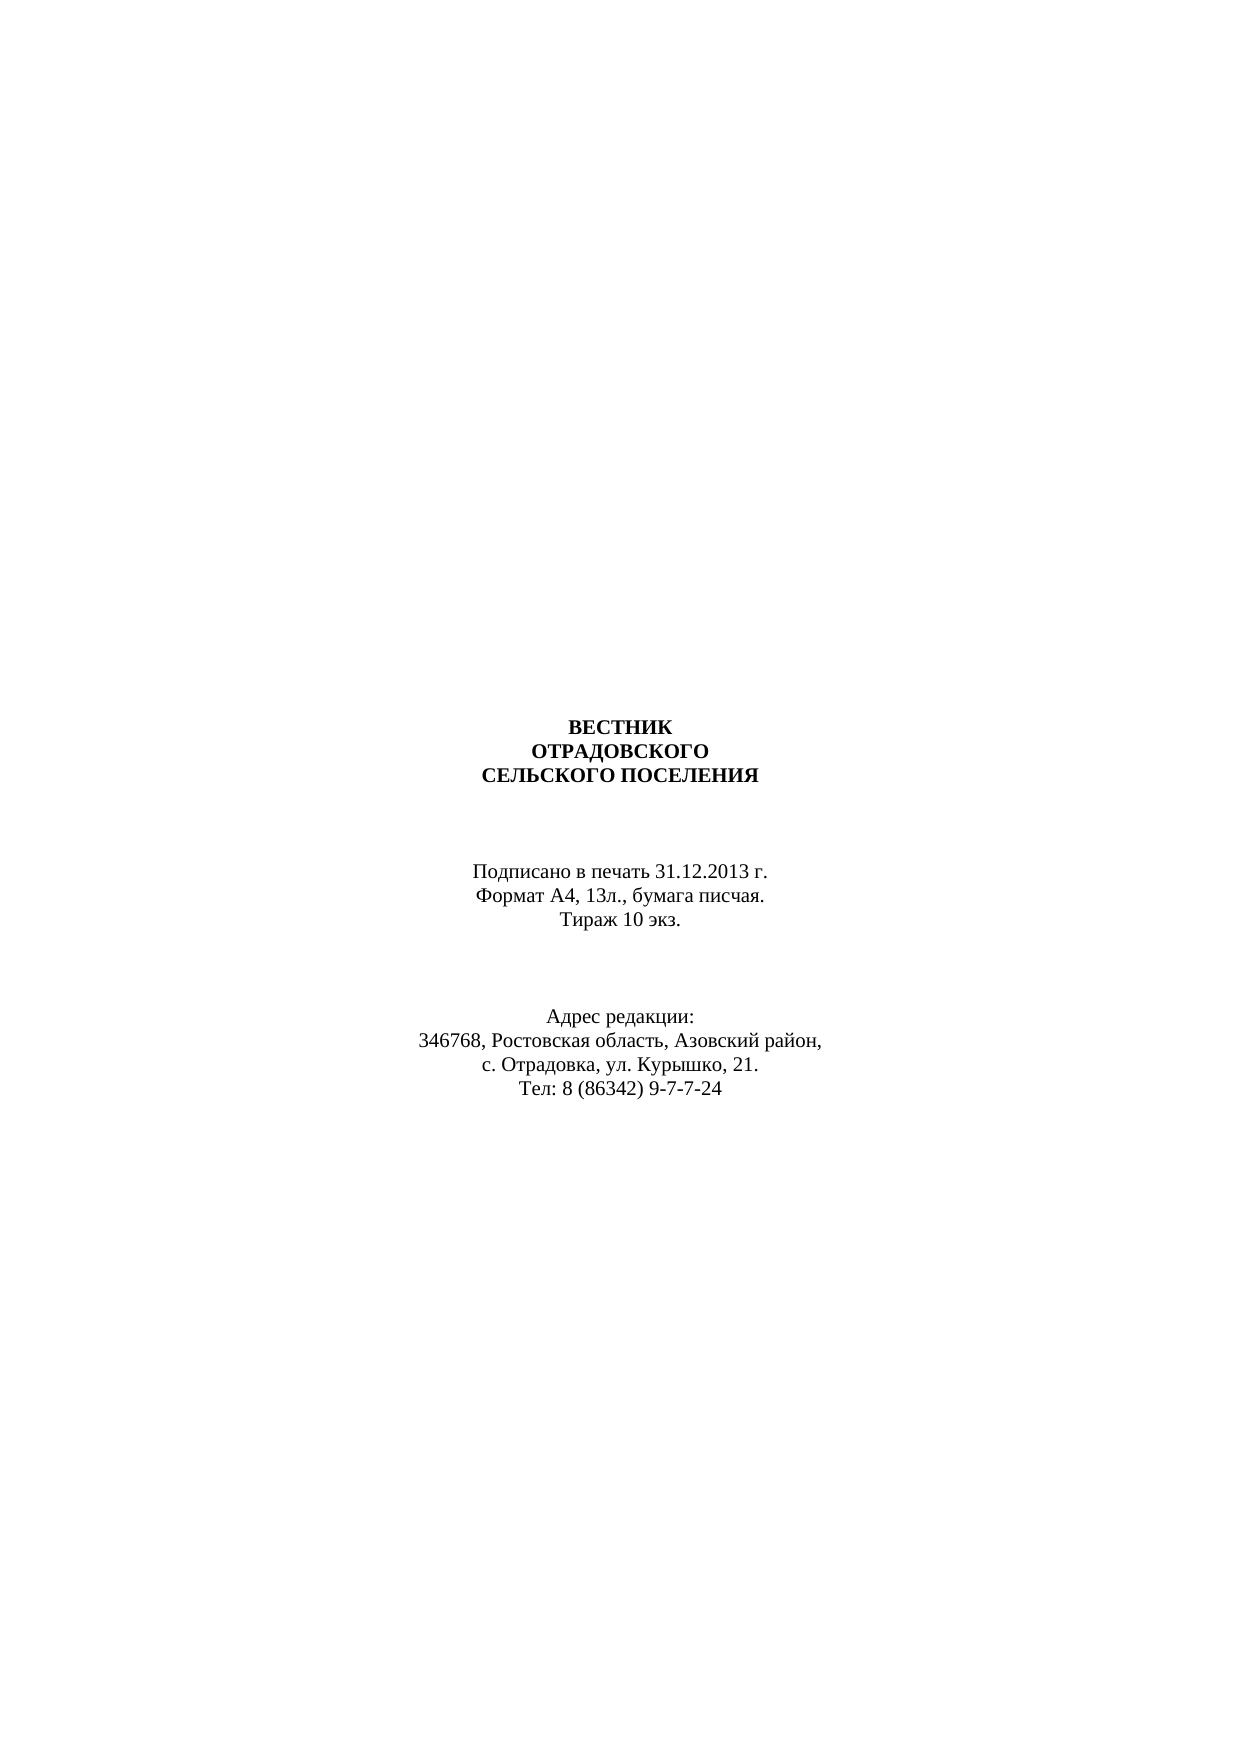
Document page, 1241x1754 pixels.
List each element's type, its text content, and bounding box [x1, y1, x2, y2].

text Тираж 10 экз. [59, 907, 1181, 931]
text Формат А4, 13л., бумага писчая. [59, 883, 1181, 907]
text с. Отрадовка, ул. Курышко, 21. [59, 1052, 1181, 1076]
text СЕЛЬСКОГО ПОСЕЛЕНИЯ [59, 763, 1181, 787]
text Тел: 8 (86342) 9-7-7-24 [59, 1076, 1181, 1100]
text Подписано в печать 31.12.2013 г. [59, 859, 1181, 883]
text ВЕСТНИК [59, 715, 1181, 739]
text Адрес редакции: [59, 1004, 1181, 1028]
text ОТРАДОВСКОГО [59, 739, 1181, 763]
text 346768, Ростовская область, Азовский район, [59, 1028, 1181, 1052]
